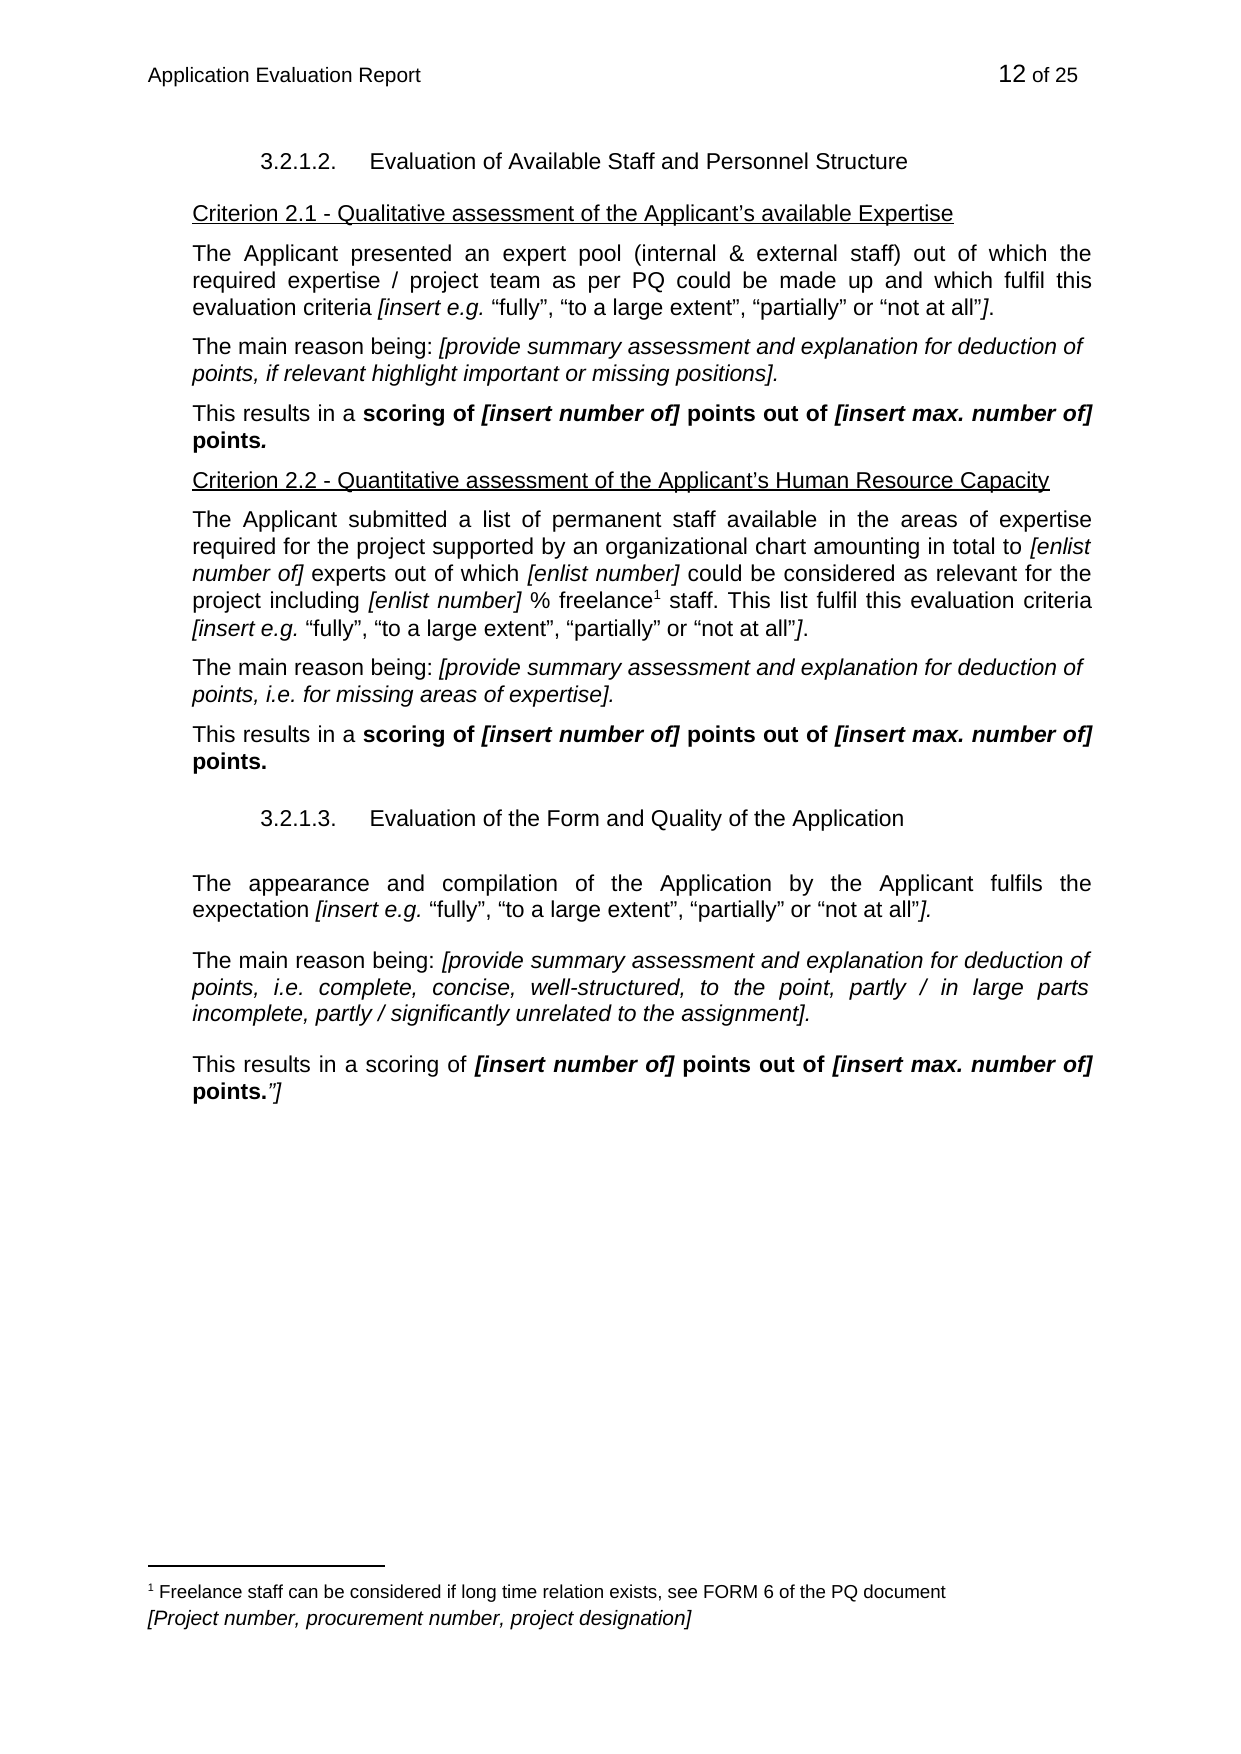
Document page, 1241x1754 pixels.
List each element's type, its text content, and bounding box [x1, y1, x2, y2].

text This results in a scoring of [insert number of] points out of [insert max. number of] points. [192, 721, 1092, 775]
text The appearance and compilation of the Application by the Applicant fulfils the expectation [insert e.g. “fully”, “to a large extent”, “partially” or “not at all”]. [192, 870, 1092, 922]
text The main reason being: [provide summary assessment and explanation for deduction of points, i.e. for missing areas of expertise]. [192, 654, 1092, 708]
text Criterion 2.2 - Quantitative assessment of the Applicant’s Human Resource Capacity [192, 466, 1092, 493]
subtitle Evaluation of Available Staff and Personnel Structure [260, 148, 1092, 174]
text The Applicant submitted a list of permanent staff available in the areas of expertise required for the project supported by an organizational chart amounting in total to [enlist number of] experts out of which [enlist number] could be considered as relevant for the project including [enlist number] % freelance staff. This list fulfil this evaluation criteria [insert e.g. “fully”, “to a large extent”, “partially” or “not at all”]. [192, 506, 1092, 641]
text This results in a scoring of [insert number of] points out of [insert max. number of] points.”] [192, 1051, 1092, 1104]
text The main reason being: [provide summary assessment and explanation for deduction of points, i.e. complete, concise, well-structured, to the point, partly / in large parts incomplete, partly / significantly unrelated to the assignment]. [192, 947, 1092, 1026]
text The main reason being: [provide summary assessment and explanation for deduction of points, if relevant highlight important or missing positions]. [192, 333, 1092, 387]
text Criterion 2.1 - Qualitative assessment of the Applicant’s available Expertise [192, 200, 1092, 227]
subtitle Evaluation of the Form and Quality of the Application [260, 805, 1092, 832]
text This results in a scoring of [insert number of] points out of [insert max. number of] points. [192, 400, 1092, 454]
text The Applicant presented an expert pool (internal & external staff) out of which the required expertise / project team as per PQ could be made up and which fulfil this evaluation criteria [insert e.g. “fully”, “to a large extent”, “partially” or “not at all”]. [192, 239, 1092, 321]
